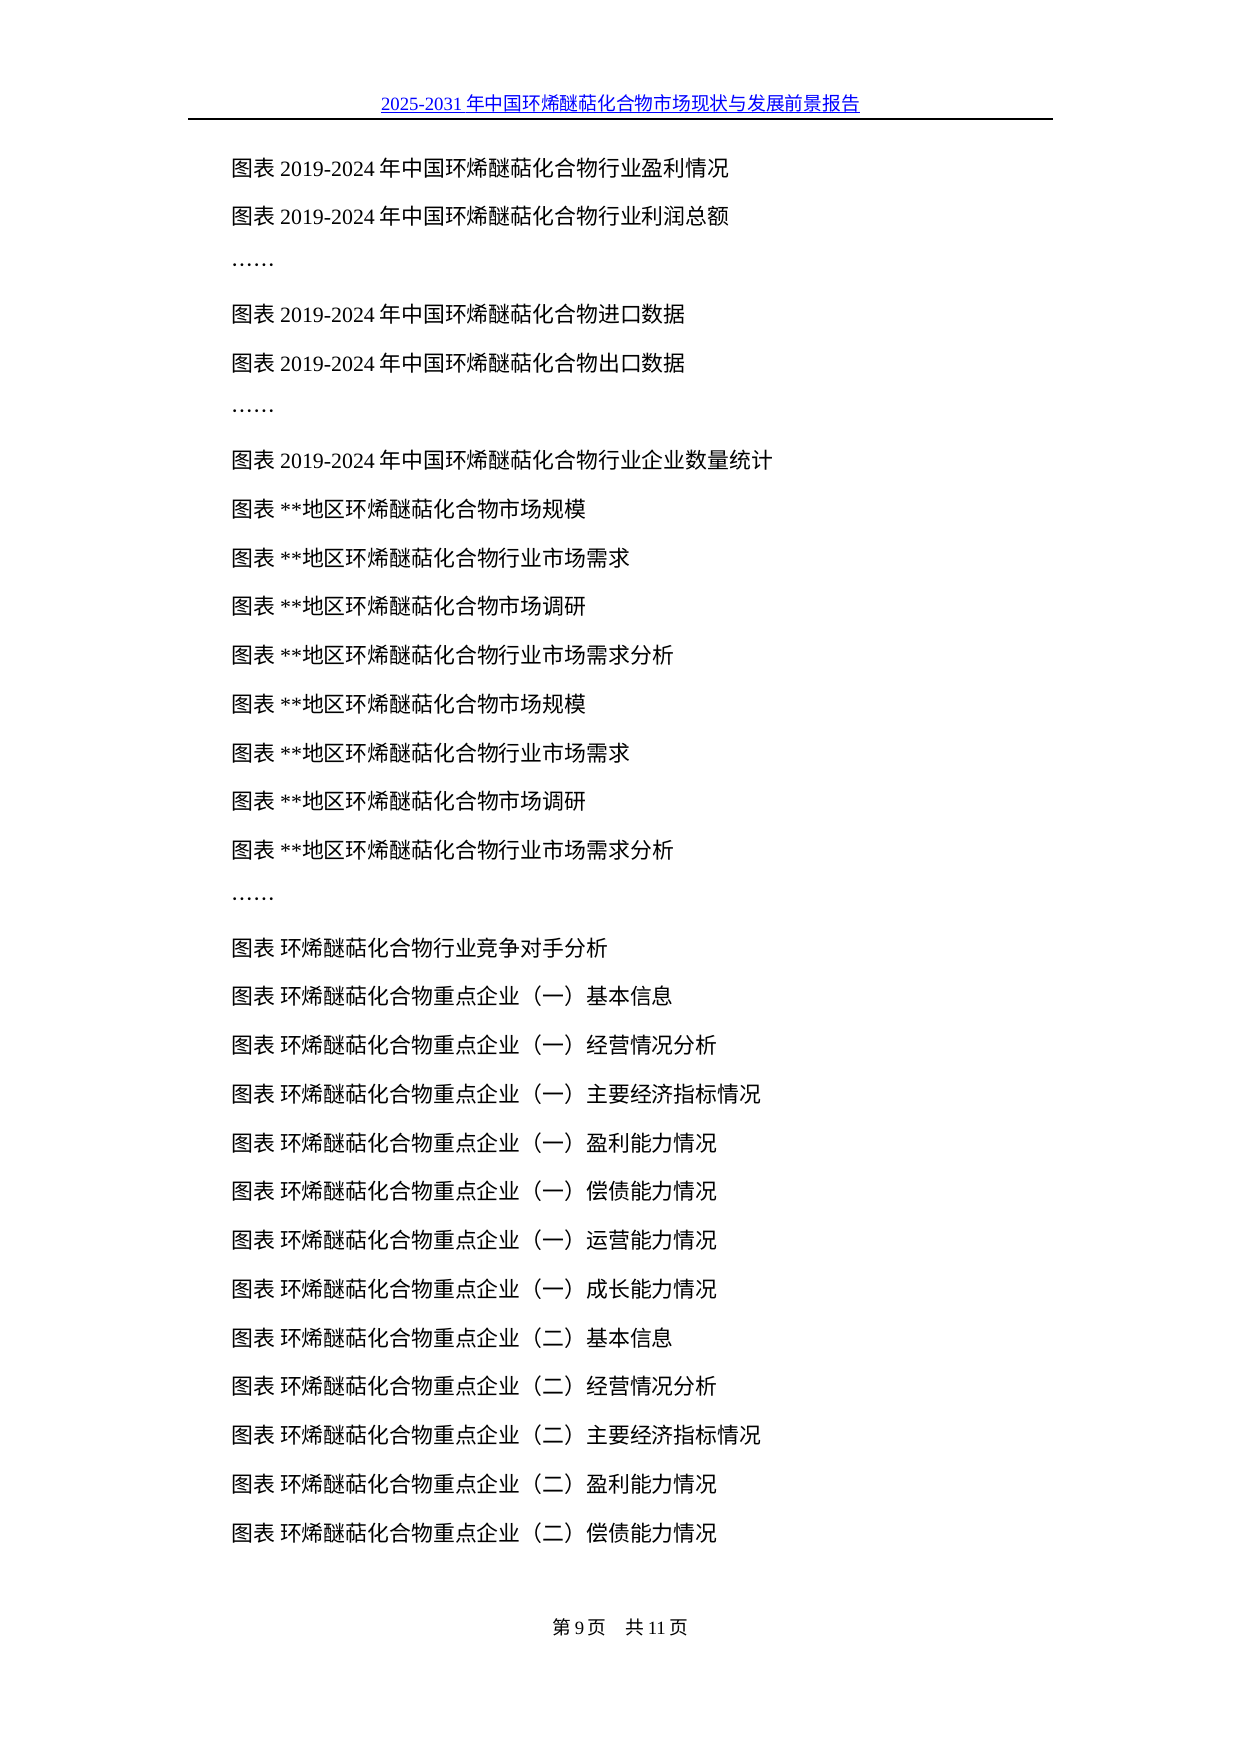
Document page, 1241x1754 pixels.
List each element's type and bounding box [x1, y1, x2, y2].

text [187, 150, 1053, 1548]
